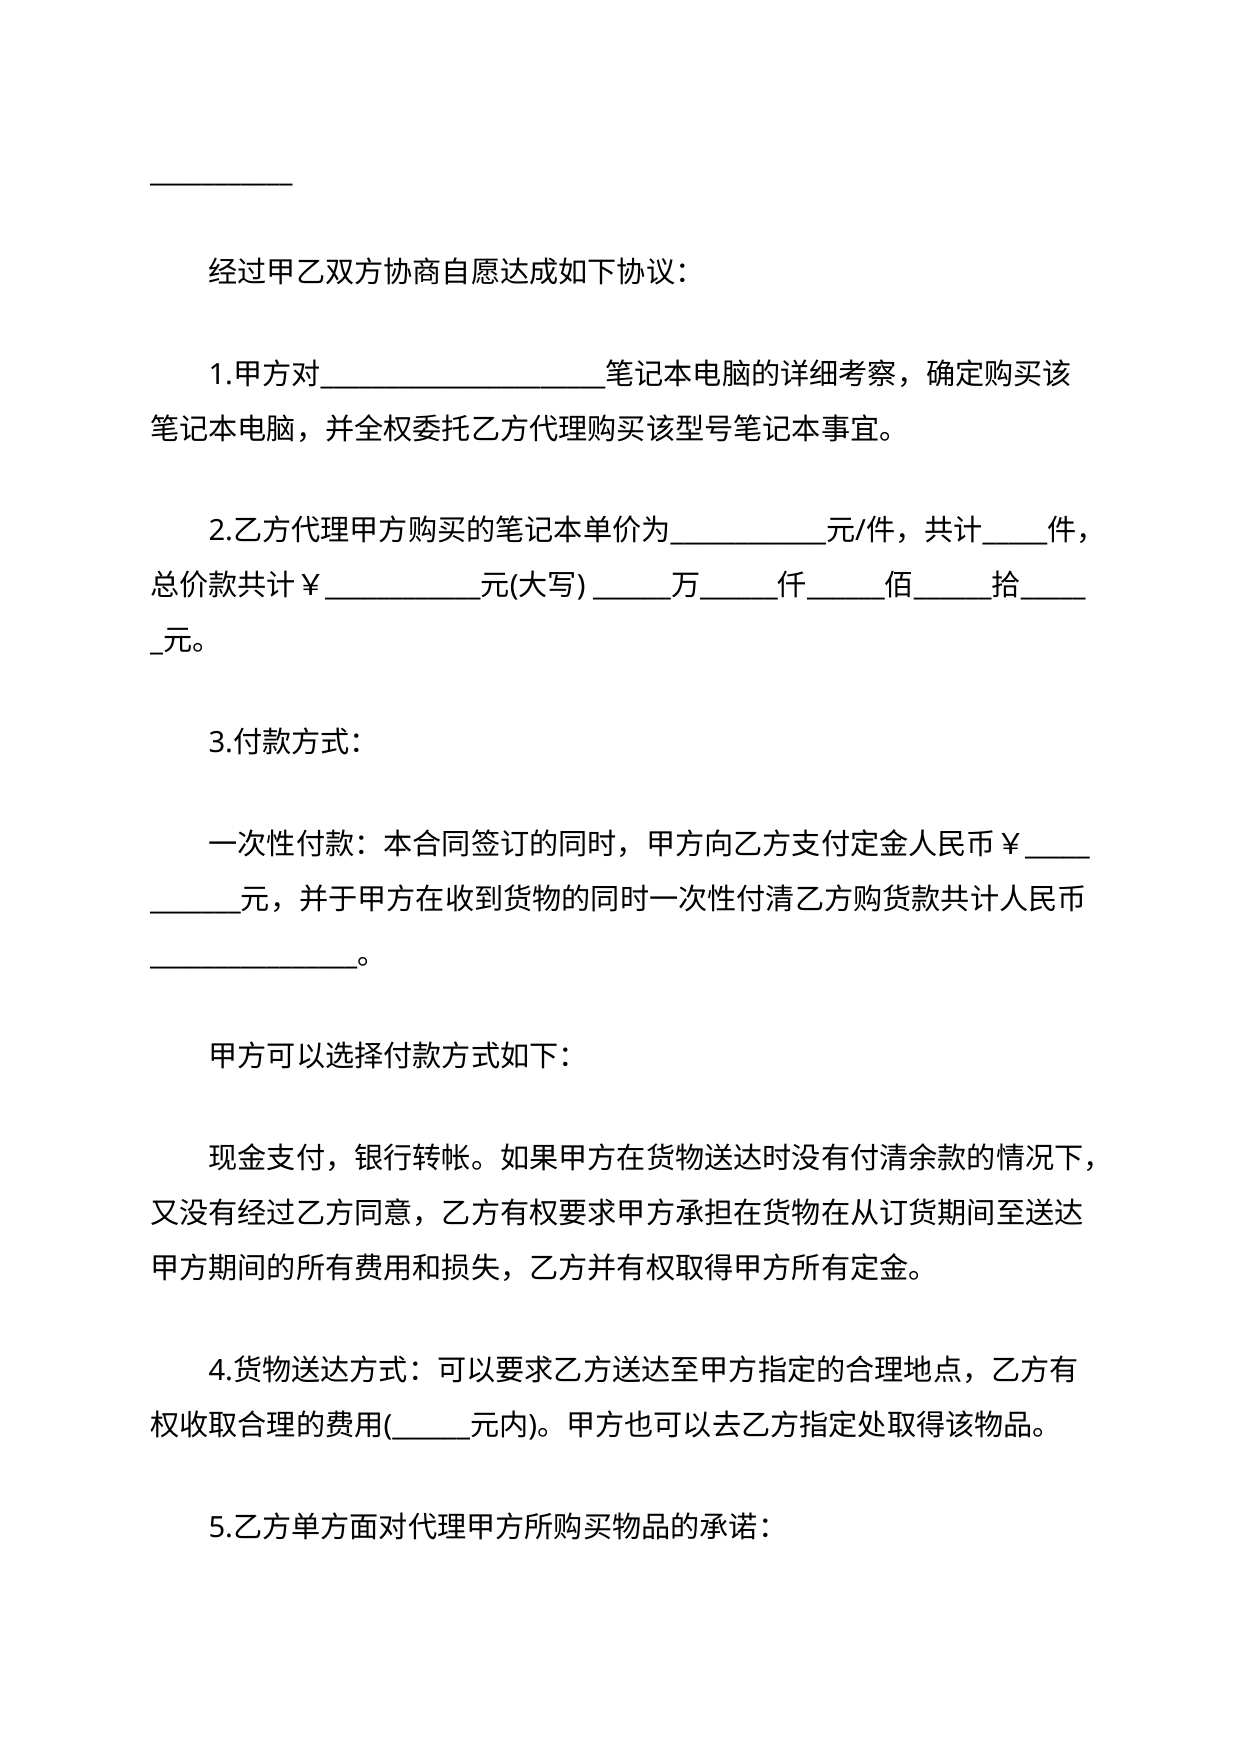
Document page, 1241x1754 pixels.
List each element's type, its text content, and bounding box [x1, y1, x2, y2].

text 经过甲乙双方协商自愿达成如下协议： [150, 248, 1090, 291]
text 3.付款方式： [150, 719, 1090, 761]
text 2.乙方代理甲方购买的笔记本单价为____________元/件，共计_____件，总价款共计￥____________元(大写) ______万______仟______佰______拾______元。 [150, 507, 1090, 659]
text 4.货物送达方式：可以要求乙方送达至甲方指定的合理地点，乙方有权收取合理的费用(______元内)。甲方也可以去乙方指定处取得该物品。 [150, 1346, 1090, 1444]
text 现金支付，银行转帐。如果甲方在货物送达时没有付清余款的情况下，又没有经过乙方同意，乙方有权要求甲方承担在货物在从订货期间至送达甲方期间的所有费用和损失，乙方并有权取得甲方所有定金。 [150, 1135, 1090, 1287]
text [150, 150, 1090, 190]
text 甲方可以选择付款方式如下： [150, 1033, 1090, 1075]
text 1.甲方对______________________笔记本电脑的详细考察，确定购买该笔记本电脑，并全权委托乙方代理购买该型号笔记本事宜。 [150, 350, 1090, 447]
text 一次性付款：本合同签订的同时，甲方向乙方支付定金人民币￥____________元，并于甲方在收到货物的同时一次性付清乙方购货款共计人民币________________。 [150, 821, 1090, 973]
text 5.乙方单方面对代理甲方所购买物品的承诺： [150, 1503, 1090, 1546]
